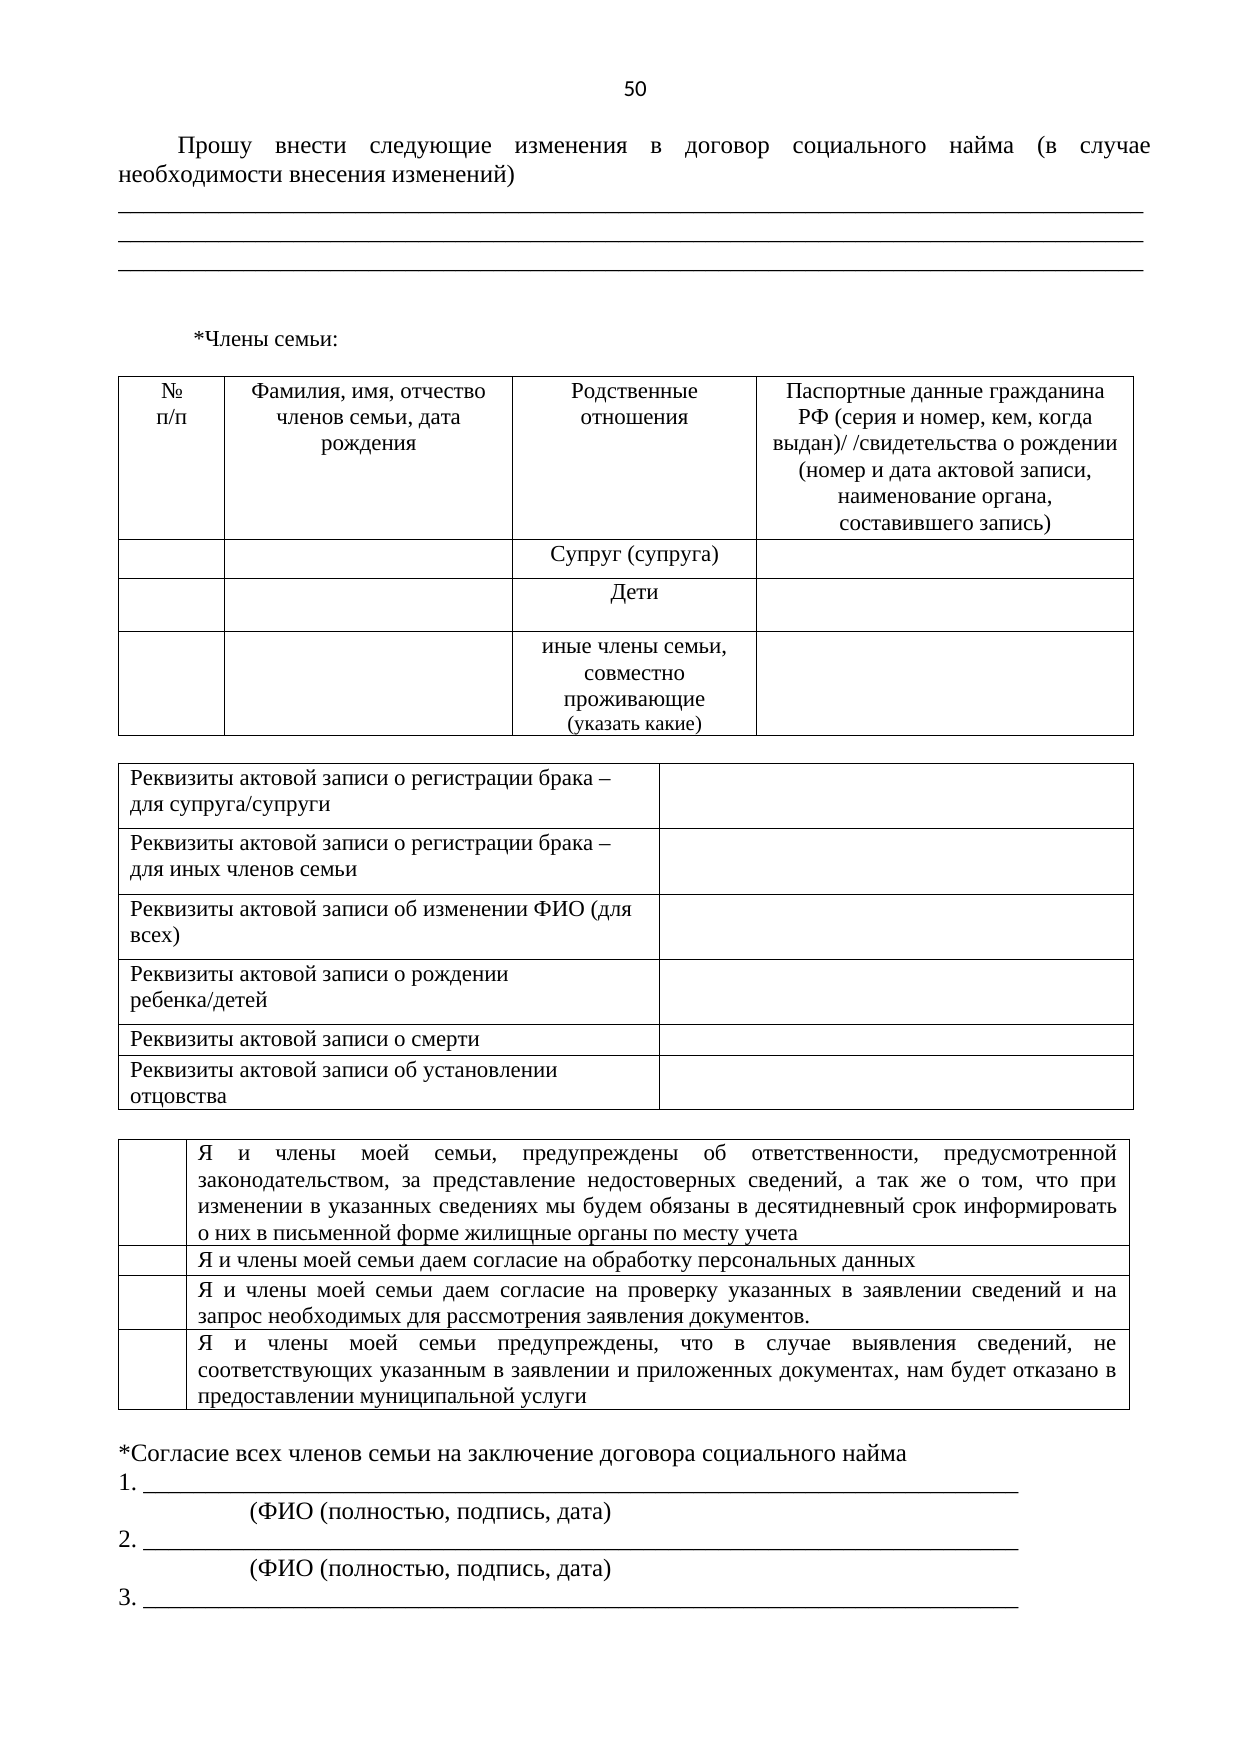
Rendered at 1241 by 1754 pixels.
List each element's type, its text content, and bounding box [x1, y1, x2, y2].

table_cell [757, 632, 1133, 735]
table_cell [757, 540, 1133, 577]
text Прошу внести следующие изменения в договор социального найма (в случае необходимости внесения изменений) [118, 130, 1152, 187]
table_cell [660, 1025, 1133, 1055]
table_header Реквизиты актовой записи о регистрации брака – для супруга/супруги [119, 764, 659, 828]
table_header [660, 764, 1133, 828]
table_cell Я и члены моей семьи даем согласие на проверку указанных в заявлении сведений и на запрос необходимых для рассмотрения заявления документов. [187, 1276, 1129, 1328]
table_cell [660, 960, 1133, 1024]
table_cell Реквизиты актовой записи о рождении ребенка/детей [119, 960, 659, 1024]
table_cell [119, 632, 224, 735]
table_cell Реквизиты актовой записи о регистрации брака – для иных членов семьи [119, 829, 659, 893]
table_cell [225, 540, 512, 577]
text 3. ______________________________________________________________________ [118, 1582, 1152, 1611]
table_cell иные члены семьи, совместно проживающие (указать какие) [513, 632, 756, 735]
text 2. ______________________________________________________________________ [118, 1524, 1152, 1553]
table_cell [225, 632, 512, 735]
table_cell [225, 579, 512, 631]
table_header Родственные отношения [513, 377, 756, 539]
table_cell [660, 895, 1133, 959]
text (ФИО (полностью, подпись, дата) [118, 1496, 1152, 1524]
text *Согласие всех членов семьи на заключение договора социального найма [118, 1438, 1152, 1467]
table_header [119, 1140, 186, 1245]
table_cell Я и члены моей семьи предупреждены, что в случае выявления сведений, не соответствующих указанным в заявлении и приложенных документах, нам будет отказано в предоставлении муниципальной услуги [187, 1330, 1129, 1408]
table_cell [119, 1330, 186, 1408]
table_cell [119, 579, 224, 631]
table_cell Реквизиты актовой записи о смерти [119, 1025, 659, 1055]
table_cell Я и члены моей семьи даем согласие на обработку персональных данных [187, 1246, 1129, 1275]
text *Члены семьи: [118, 325, 1152, 351]
table_cell Реквизиты актовой записи об установлении отцовства [119, 1056, 659, 1109]
table_cell [119, 1276, 186, 1328]
text 1. ______________________________________________________________________ [118, 1467, 1152, 1496]
table_cell [119, 1246, 186, 1275]
table_cell Дети [513, 579, 756, 631]
text __________________________________________________________________________________ [118, 216, 1152, 245]
table_header № п/п [119, 377, 224, 539]
table_header Паспортные данные гражданина РФ (серия и номер, кем, когда выдан)/ /свидетельства о рождении (номер и дата актовой записи, наименование органа, составившего запись) [757, 377, 1133, 539]
text __________________________________________________________________________________ [118, 187, 1152, 216]
table_header Фамилия, имя, отчество членов семьи, дата рождения [225, 377, 512, 539]
table_cell [757, 579, 1133, 631]
table_cell [660, 829, 1133, 893]
text (ФИО (полностью, подпись, дата) [118, 1553, 1152, 1582]
table_cell Супруг (супруга) [513, 540, 756, 577]
table_cell Реквизиты актовой записи об изменении ФИО (для всех) [119, 895, 659, 959]
text __________________________________________________________________________________ [118, 245, 1152, 274]
table_cell [660, 1056, 1133, 1109]
table_cell [119, 540, 224, 577]
table_header Я и члены моей семьи, предупреждены об ответственности, предусмотренной законодательством, за представление недостоверных сведений, а так же о том, что при изменении в указанных сведениях мы будем обязаны в десятидневный срок информировать о них в письменной форме жилищные органы по месту учета [187, 1140, 1129, 1245]
